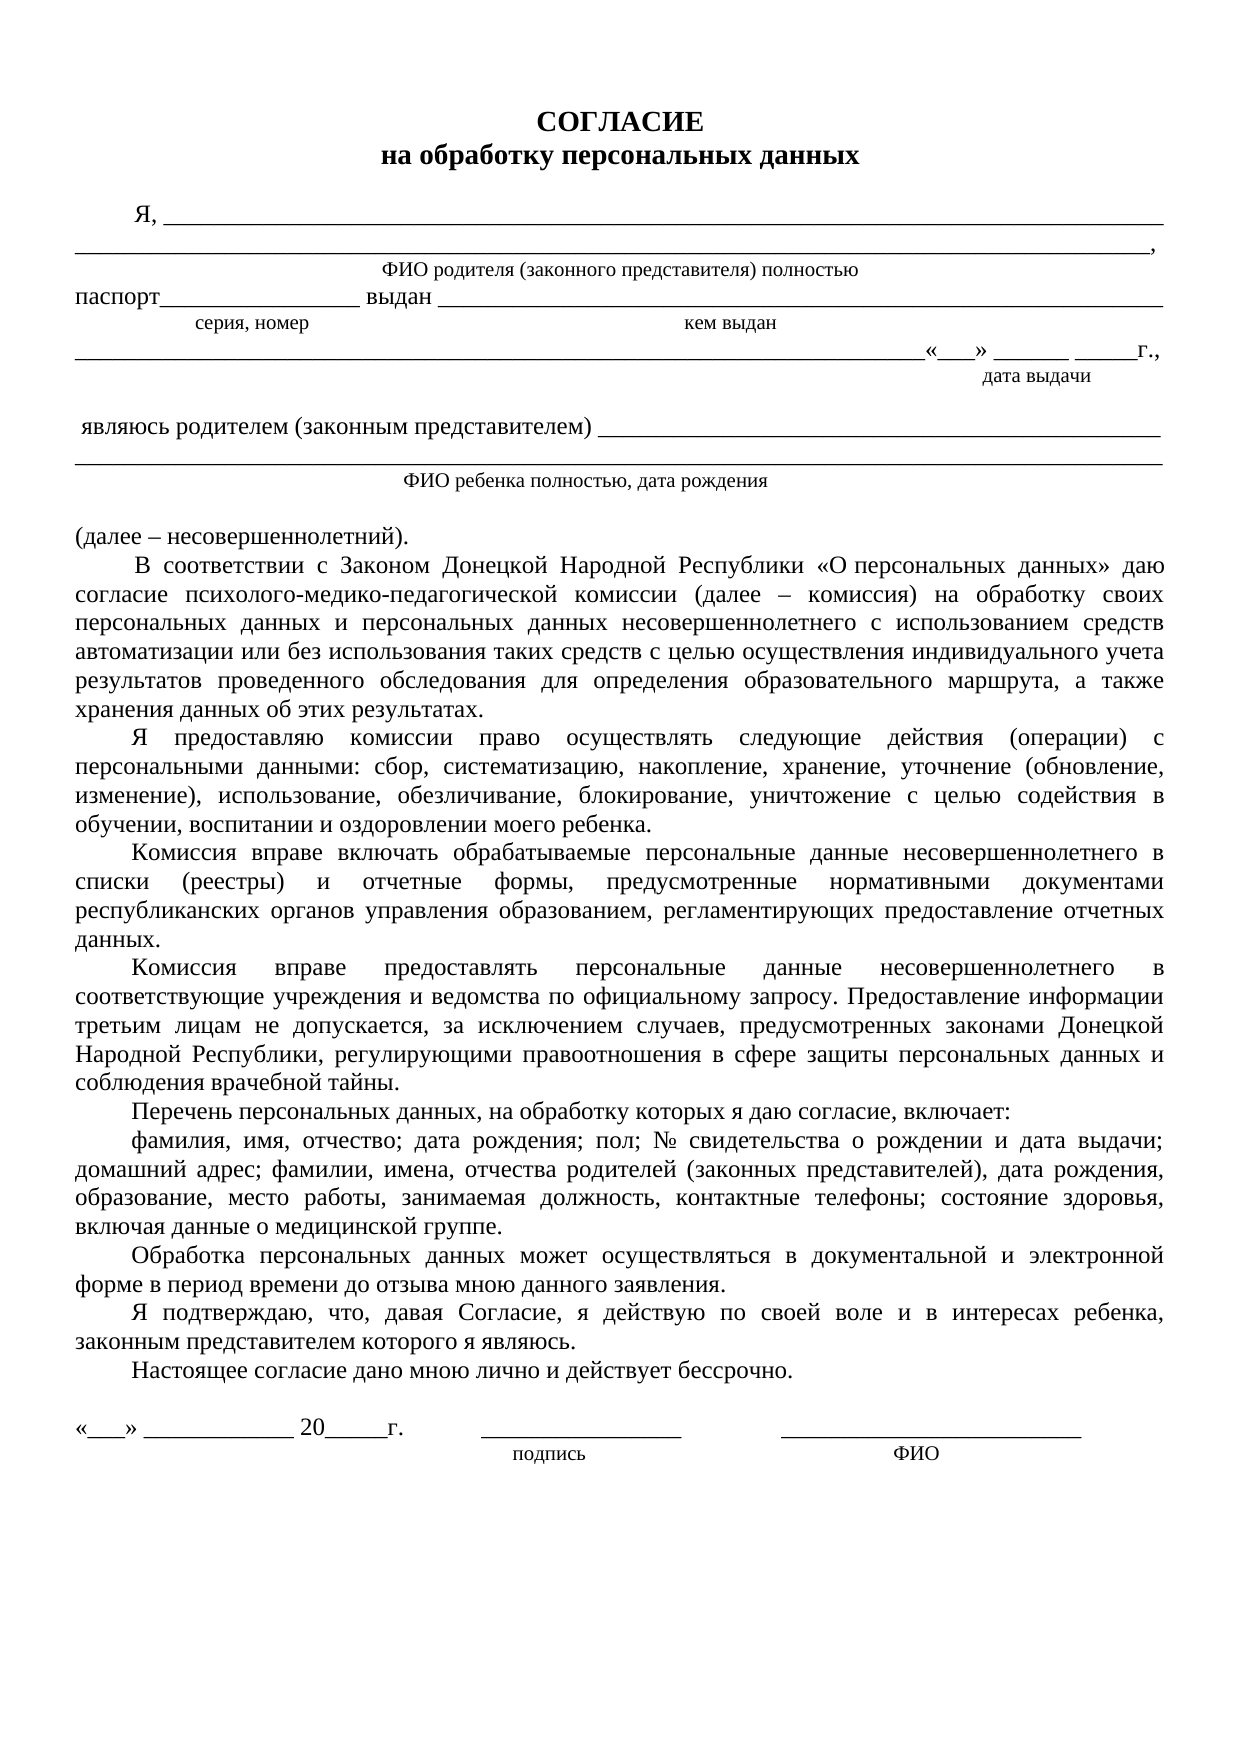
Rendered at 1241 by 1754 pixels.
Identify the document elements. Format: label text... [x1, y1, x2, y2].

text В соответствии с Законом Донецкой Народной Республики «О персональных данных» даю согласие психолого-медико-педагогической комиссии (далее – комиссия) на обработку своих персональных данных и персональных данных несовершеннолетнего с использованием средств автоматизации или без использования таких средств с целью осуществления индивидуального учета результатов проведенного обследования для определения образовательного маршрута, а также хранения данных об этих результатах. [75, 550, 1165, 722]
text Я подтверждаю, что, давая Согласие, я действую по своей воле и в интересах ребенка, законным представителем которого я являюсь. [75, 1297, 1165, 1355]
text на обработку персональных данных [75, 137, 1165, 171]
text ФИО родителя (законного представителя) полностью [75, 257, 1165, 281]
text являюсь родителем (законным представителем) _____________________________________________ [75, 411, 1165, 439]
text Я предоставляю комиссии право осуществлять следующие действия (операции) с персональными данными: сбор, систематизацию, накопление, хранение, уточнение (обновление, изменение), использование, обезличивание, блокирование, уничтожение с целью содействия в обучении, воспитании и оздоровлении моего ребенка. [75, 722, 1165, 837]
text СОГЛАСИЕ [75, 104, 1165, 137]
text ФИО ребенка полностью, дата рождения [75, 468, 1165, 492]
text Настоящее согласие дано мною лично и действует бессрочно. [75, 1355, 1165, 1384]
text «___» ____________ 20_____г. ________________ ________________________ [0, 1412, 1165, 1441]
text подпись ФИО [0, 1441, 1165, 1465]
text ______________________________________________________________________________________, [75, 228, 1165, 257]
text фамилия, имя, отчество; дата рождения; пол; № свидетельства о рождении и дата выдачи; домашний адрес; фамилии, имена, отчества родителей (законных представителей), дата рождения, образование, место работы, занимаемая должность, контактные телефоны; состояние здоровья, включая данные о медицинской группе. [75, 1125, 1165, 1240]
text серия, номер кем выдан ____________________________________________________________________«___» ______ _____г., дата выдачи [75, 310, 1165, 411]
text Комиссия вправе включать обрабатываемые персональные данные несовершеннолетнего в списки (реестры) и отчетные формы, предусмотренные нормативными документами республиканских органов управления образованием, регламентирующих предоставление отчетных данных. [75, 837, 1165, 952]
text _______________________________________________________________________________________ [75, 439, 1165, 468]
text Комиссия вправе предоставлять персональные данные несовершеннолетнего в соответствующие учреждения и ведомства по официальному запросу. Предоставление информации третьим лицам не допускается, за исключением случаев, предусмотренных законами Донецкой Народной Республики, регулирующими правоотношения в сфере защиты персональных данных и соблюдения врачебной тайны. [75, 952, 1165, 1096]
text паспорт________________ выдан __________________________________________________________ [75, 281, 1165, 310]
text Я, ________________________________________________________________________________ [75, 199, 1165, 228]
text (далее – несовершеннолетний). [75, 521, 1165, 550]
text Перечень персональных данных, на обработку которых я даю согласие, включает: [75, 1096, 1165, 1125]
text Обработка персональных данных может осуществляться в документальной и электронной форме в период времени до отзыва мною данного заявления. [75, 1240, 1165, 1297]
